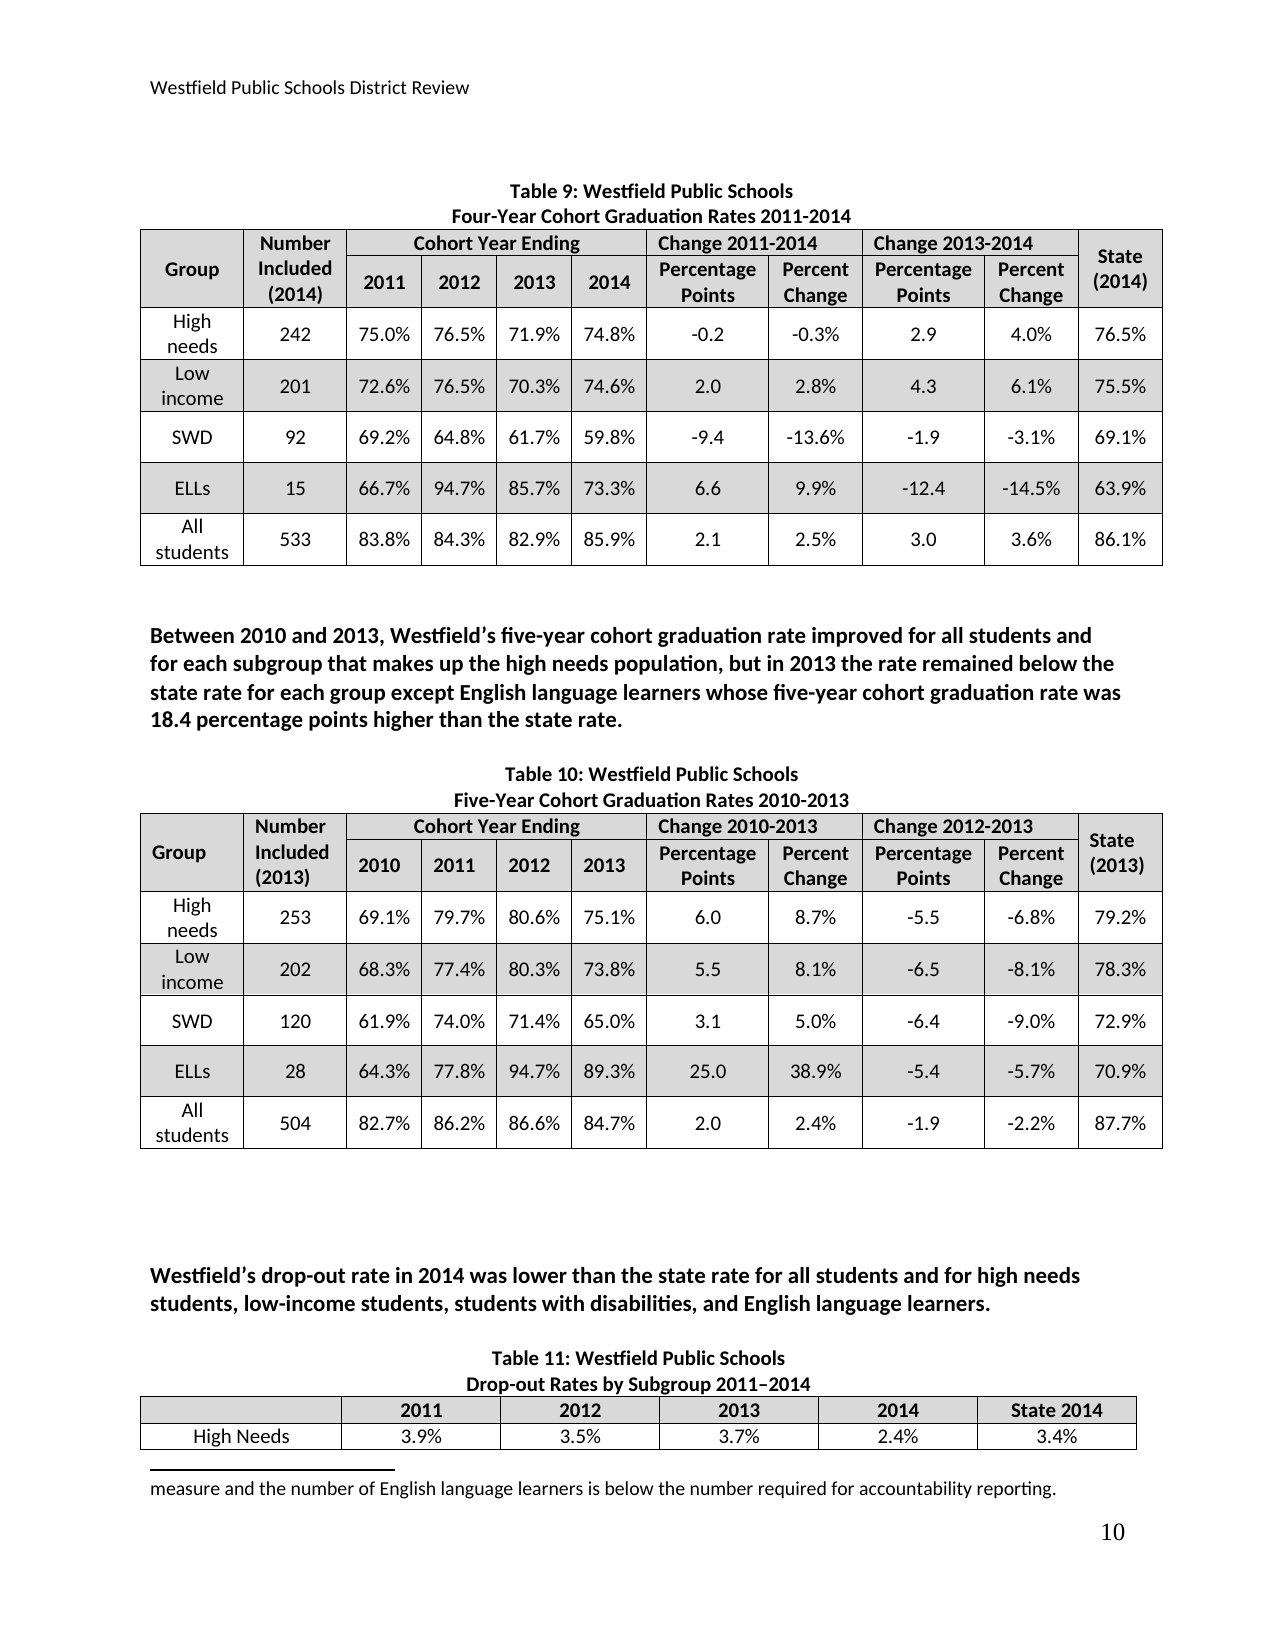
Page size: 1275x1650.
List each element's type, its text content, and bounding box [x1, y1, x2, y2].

table_cell 9.9% [769, 463, 862, 513]
table_cell 85.9% [572, 514, 646, 564]
table_cell 2.9 [863, 308, 984, 359]
table_cell 8.1% [769, 944, 862, 994]
table_cell 83.8% [347, 514, 421, 564]
table_cell 75.1% [572, 892, 646, 943]
table_cell 75.0% [347, 308, 421, 359]
table_cell 253 [244, 892, 346, 943]
table_cell 6.1% [985, 360, 1078, 411]
table_cell 80.3% [497, 944, 571, 994]
table_cell -5.7% [985, 1046, 1078, 1096]
table_cell Number Included (2014) [244, 230, 346, 307]
table_cell 86.6% [497, 1097, 571, 1148]
table_cell -3.1% [985, 412, 1078, 462]
table_cell -5.4 [863, 1046, 984, 1096]
table_cell 74.6% [572, 360, 646, 411]
table_cell 86.2% [422, 1097, 496, 1148]
table_cell 2013 [497, 256, 571, 307]
table_cell 4.0% [985, 308, 1078, 359]
table_cell State (2014) [1079, 230, 1162, 307]
table_cell Percentage Points [863, 840, 984, 891]
table_cell 504 [244, 1097, 346, 1148]
table_cell 74.8% [572, 308, 646, 359]
table_cell 3.0 [863, 514, 984, 564]
table_cell 76.5% [422, 308, 496, 359]
table_cell 85.7% [497, 463, 571, 513]
table_cell Cohort Year Ending [347, 230, 646, 255]
table_cell 82.9% [497, 514, 571, 564]
table_cell Percent Change [985, 840, 1078, 891]
table_cell -9.0% [985, 996, 1078, 1045]
table_cell ELLs [141, 463, 243, 513]
table_cell Change 2011-2014 [647, 230, 862, 255]
table_cell Percent Change [769, 256, 862, 307]
table_cell Change 2010-2013 [647, 814, 862, 839]
table_cell 2013 [572, 840, 646, 891]
table_cell 77.8% [422, 1046, 496, 1096]
table_cell 78.3% [1079, 944, 1162, 994]
table_header Table 10: Westfield Public Schools Five-Year Cohort Graduation Rates 2010-2013 [141, 762, 1162, 812]
table_cell 2.8% [769, 360, 862, 411]
table_cell 3.5% [501, 1424, 659, 1449]
table_cell 2.4% [819, 1424, 977, 1449]
table_cell 2012 [422, 256, 496, 307]
table_cell 72.9% [1079, 996, 1162, 1045]
table_cell 77.4% [422, 944, 496, 994]
table_cell 65.0% [572, 996, 646, 1045]
table_cell 2011 [347, 256, 421, 307]
table_cell 61.9% [347, 996, 421, 1045]
table_cell 74.0% [422, 996, 496, 1045]
table_cell 3.7% [660, 1424, 818, 1449]
table_cell 68.3% [347, 944, 421, 994]
table_cell 2.0 [647, 360, 768, 411]
table_cell 15 [244, 463, 346, 513]
table_cell 64.8% [422, 412, 496, 462]
table_cell 2011 [422, 840, 496, 891]
table_header Table 11: Westfield Public Schools Drop-out Rates by Subgroup 2011–2014 [141, 1345, 1136, 1396]
table_cell 87.7% [1079, 1097, 1162, 1148]
table_cell 89.3% [572, 1046, 646, 1096]
table_cell 2.4% [769, 1097, 862, 1148]
table_cell -6.8% [985, 892, 1078, 943]
table_cell -0.2 [647, 308, 768, 359]
table_cell 76.5% [1079, 308, 1162, 359]
table_cell [141, 1397, 341, 1423]
table_cell 2010 [347, 840, 421, 891]
table_cell Percentage Points [647, 256, 768, 307]
table_cell 202 [244, 944, 346, 994]
table_cell 61.7% [497, 412, 571, 462]
table_cell 94.7% [497, 1046, 571, 1096]
table_cell 59.8% [572, 412, 646, 462]
table_cell High needs [141, 308, 243, 359]
table_cell 73.8% [572, 944, 646, 994]
table_cell -2.2% [985, 1097, 1078, 1148]
table_cell -14.5% [985, 463, 1078, 513]
table_cell 120 [244, 996, 346, 1045]
table_cell 5.0% [769, 996, 862, 1045]
table_cell 2011 [342, 1397, 500, 1423]
table_cell 2014 [572, 256, 646, 307]
table_cell Number Included (2013) [244, 814, 346, 891]
table_cell 92 [244, 412, 346, 462]
table_cell -8.1% [985, 944, 1078, 994]
table_cell ELLs [141, 1046, 243, 1096]
table_cell Group [141, 230, 243, 307]
table_cell Percentage Points [647, 840, 768, 891]
table_cell 76.5% [422, 360, 496, 411]
table_cell 38.9% [769, 1046, 862, 1096]
table_cell -1.9 [863, 412, 984, 462]
table_cell -13.6% [769, 412, 862, 462]
table_cell State 2014 [978, 1397, 1136, 1423]
table_cell 70.3% [497, 360, 571, 411]
table_cell 3.1 [647, 996, 768, 1045]
table_cell SWD [141, 412, 243, 462]
table_cell 2.5% [769, 514, 862, 564]
table_cell 64.3% [347, 1046, 421, 1096]
table_cell 82.7% [347, 1097, 421, 1148]
table_cell -6.4 [863, 996, 984, 1045]
table_cell 72.6% [347, 360, 421, 411]
table_cell 28 [244, 1046, 346, 1096]
table_cell 3.6% [985, 514, 1078, 564]
table_cell 71.9% [497, 308, 571, 359]
table_cell 79.7% [422, 892, 496, 943]
table_cell State (2013) [1079, 814, 1162, 891]
table_cell 69.2% [347, 412, 421, 462]
table_cell -12.4 [863, 463, 984, 513]
table_cell 70.9% [1079, 1046, 1162, 1096]
table_cell 2.0 [647, 1097, 768, 1148]
table_cell 2.1 [647, 514, 768, 564]
table_cell Group [141, 814, 243, 891]
table_cell -0.3% [769, 308, 862, 359]
table_cell 4.3 [863, 360, 984, 411]
table_cell 2012 [501, 1397, 659, 1423]
table_cell 6.6 [647, 463, 768, 513]
table_cell All students [141, 514, 243, 564]
table_cell -6.5 [863, 944, 984, 994]
table_cell 6.0 [647, 892, 768, 943]
table_cell 84.3% [422, 514, 496, 564]
table_cell Percentage Points [863, 256, 984, 307]
table_cell 86.1% [1079, 514, 1162, 564]
table_cell High Needs [141, 1424, 341, 1449]
table_cell 71.4% [497, 996, 571, 1045]
table_cell -1.9 [863, 1097, 984, 1148]
table_cell 8.7% [769, 892, 862, 943]
table_header Table 9: Westfield Public Schools Four-Year Cohort Graduation Rates 2011-2014 [141, 178, 1162, 229]
table_cell 2014 [819, 1397, 977, 1423]
table_cell Cohort Year Ending [347, 814, 646, 839]
table_cell 63.9% [1079, 463, 1162, 513]
table_cell 94.7% [422, 463, 496, 513]
table_cell 69.1% [347, 892, 421, 943]
text Between 2010 and 2013, Westfield’s five-year cohort graduation rate improved for all students and for each subgroup that makes up the high needs population, but in 2013 the rate remained below the state rate for each group except English language learners whose five-year cohort graduation rate was 18.4 percentage points higher than the state rate. [150, 622, 1125, 734]
table_cell High needs [141, 892, 243, 943]
table_cell 3.4% [978, 1424, 1136, 1449]
table_cell Percent Change [769, 840, 862, 891]
table_cell 5.5 [647, 944, 768, 994]
table_cell Change 2012-2013 [863, 814, 1078, 839]
table_cell 73.3% [572, 463, 646, 513]
table_cell 2012 [497, 840, 571, 891]
table_cell 80.6% [497, 892, 571, 943]
table_cell Change 2013-2014 [863, 230, 1078, 255]
table_cell -5.5 [863, 892, 984, 943]
table_cell SWD [141, 996, 243, 1045]
table_cell 69.1% [1079, 412, 1162, 462]
table_cell 201 [244, 360, 346, 411]
table_cell 66.7% [347, 463, 421, 513]
table_cell Low income [141, 944, 243, 994]
table_cell 79.2% [1079, 892, 1162, 943]
table_cell 25.0 [647, 1046, 768, 1096]
table_cell Low income [141, 360, 243, 411]
table_cell 84.7% [572, 1097, 646, 1148]
table_cell 75.5% [1079, 360, 1162, 411]
table_cell Percent Change [985, 256, 1078, 307]
text Westfield’s drop-out rate in 2014 was lower than the state rate for all students and for high needs students, low-income students, students with disabilities, and English language learners. [150, 1261, 1125, 1317]
table_cell 3.9% [342, 1424, 500, 1449]
table_cell All students [141, 1097, 243, 1148]
table_cell 533 [244, 514, 346, 564]
table_cell 242 [244, 308, 346, 359]
table_cell -9.4 [647, 412, 768, 462]
table_cell 2013 [660, 1397, 818, 1423]
